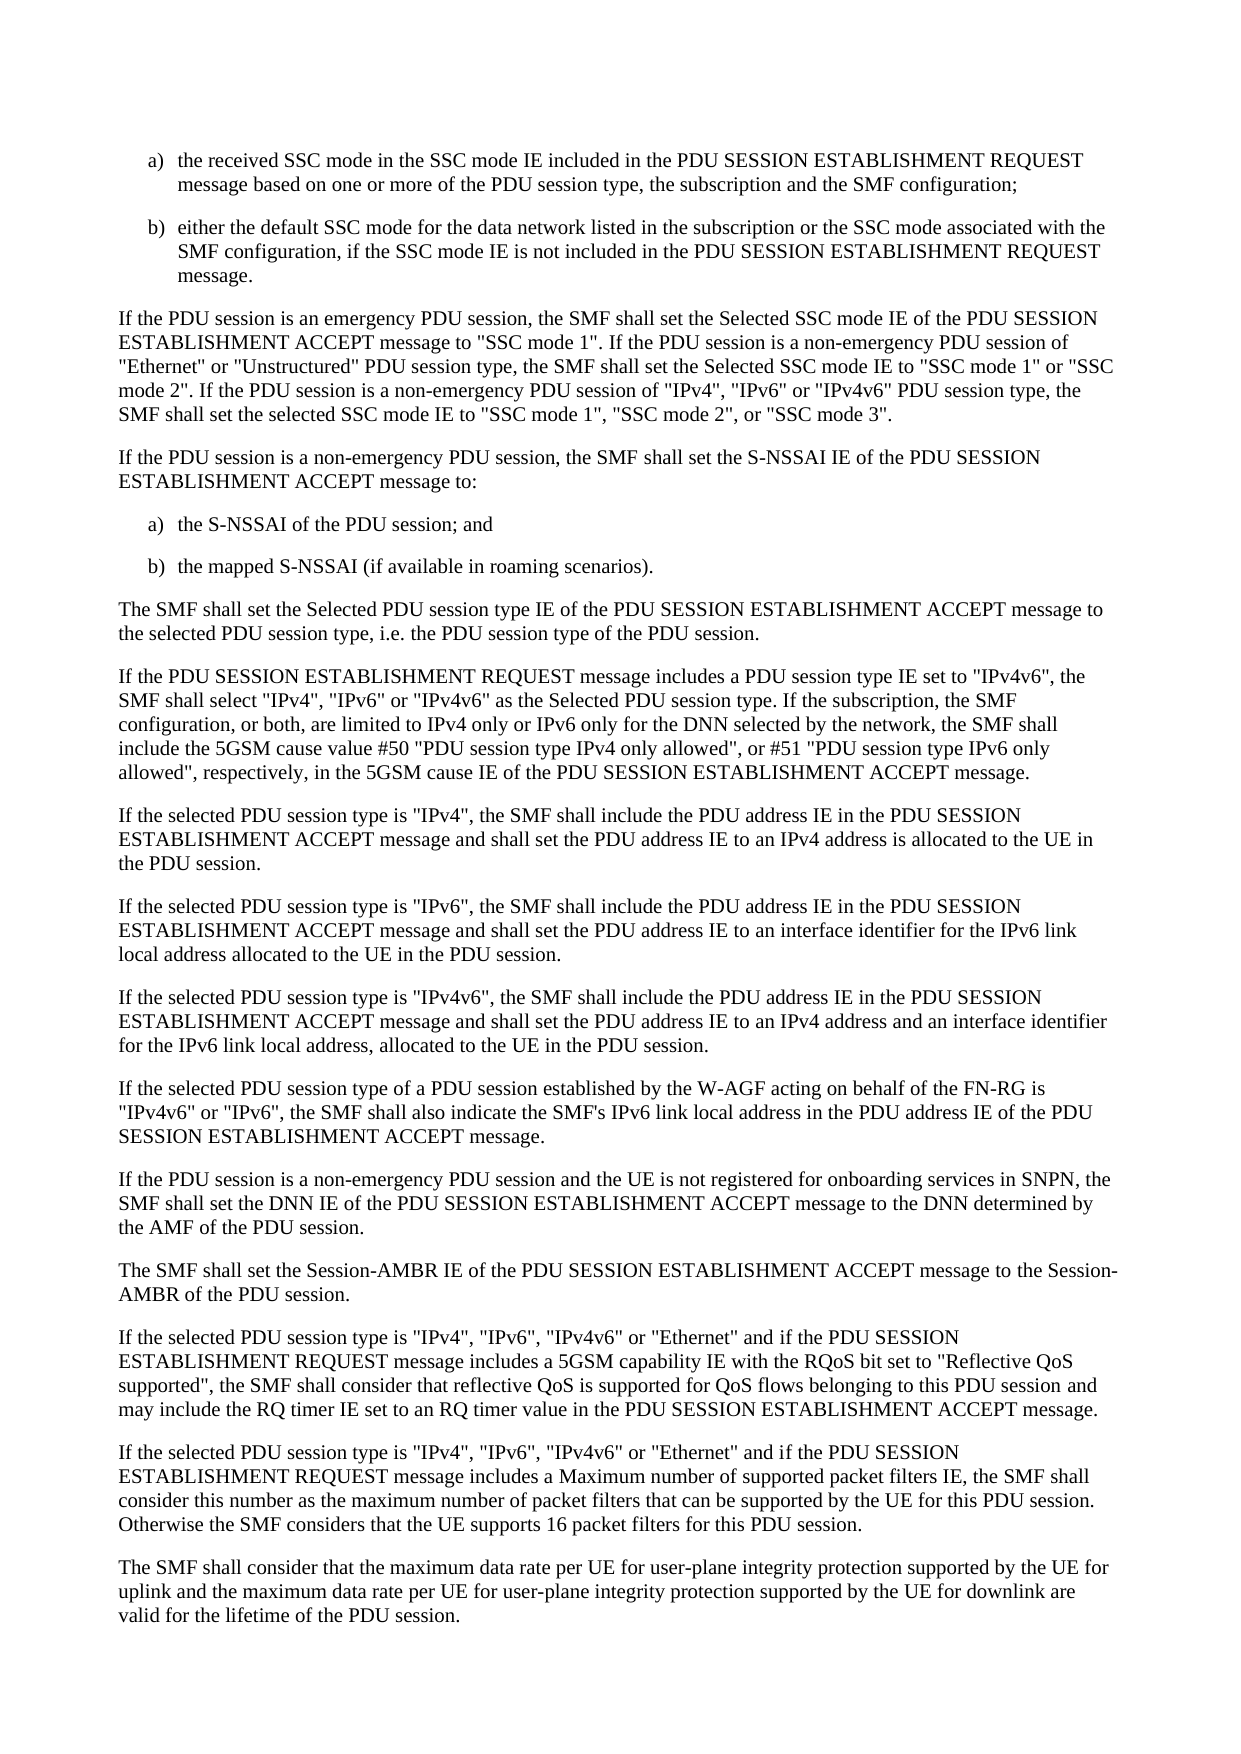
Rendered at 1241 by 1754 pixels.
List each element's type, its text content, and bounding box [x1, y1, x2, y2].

text The SMF shall set the Selected PDU session type IE of the PDU SESSION ESTABLISHMENT ACCEPT message to the selected PDU session type, i.e. the PDU session type of the PDU session. [118, 597, 1122, 645]
text a) the received SSC mode in the SSC mode IE included in the PDU SESSION ESTABLISHMENT REQUEST message based on one or more of the PDU session type, the subscription and the SMF configuration; [148, 148, 1122, 196]
text If the selected PDU session type of a PDU session established by the W-AGF acting on behalf of the FN-RG is "IPv4v6" or "IPv6", the SMF shall also indicate the SMF's IPv6 link local address in the PDU address IE of the PDU SESSION ESTABLISHMENT ACCEPT message. [118, 1076, 1122, 1148]
text The SMF shall set the Session-AMBR IE of the PDU SESSION ESTABLISHMENT ACCEPT message to the Session-AMBR of the PDU session. [118, 1258, 1122, 1306]
text If the PDU session is a non-emergency PDU session and the UE is not registered for onboarding services in SNPN, the SMF shall set the DNN IE of the PDU SESSION ESTABLISHMENT ACCEPT message to the DNN determined by the AMF of the PDU session. [118, 1167, 1122, 1239]
text b) either the default SSC mode for the data network listed in the subscription or the SSC mode associated with the SMF configuration, if the SSC mode IE is not included in the PDU SESSION ESTABLISHMENT REQUEST message. [148, 214, 1122, 287]
text a) the S-NSSAI of the PDU session; and [148, 511, 1122, 536]
text If the PDU session is an emergency PDU session, the SMF shall set the Selected SSC mode IE of the PDU SESSION ESTABLISHMENT ACCEPT message to "SSC mode 1". If the PDU session is a non-emergency PDU session of "Ethernet" or "Unstructured" PDU session type, the SMF shall set the Selected SSC mode IE to "SSC mode 1" or "SSC mode 2". If the PDU session is a non-emergency PDU session of "IPv4", "IPv6" or "IPv4v6" PDU session type, the SMF shall set the selected SSC mode IE to "SSC mode 1", "SSC mode 2", or "SSC mode 3". [118, 306, 1122, 426]
text If the PDU SESSION ESTABLISHMENT REQUEST message includes a PDU session type IE set to "IPv4v6", the SMF shall select "IPv4", "IPv6" or "IPv4v6" as the Selected PDU session type. If the subscription, the SMF configuration, or both, are limited to IPv4 only or IPv6 only for the DNN selected by the network, the SMF shall include the 5GSM cause value #50 "PDU session type IPv4 only allowed", or #51 "PDU session type IPv6 only allowed", respectively, in the 5GSM cause IE of the PDU SESSION ESTABLISHMENT ACCEPT message. [118, 664, 1122, 784]
text If the selected PDU session type is "IPv4", "IPv6", "IPv4v6" or "Ethernet" and if the PDU SESSION ESTABLISHMENT REQUEST message includes a Maximum number of supported packet filters IE, the SMF shall consider this number as the maximum number of packet filters that can be supported by the UE for this PDU session. Otherwise the SMF considers that the UE supports 16 packet filters for this PDU session. [118, 1439, 1122, 1536]
text If the selected PDU session type is "IPv6", the SMF shall include the PDU address IE in the PDU SESSION ESTABLISHMENT ACCEPT message and shall set the PDU address IE to an interface identifier for the IPv6 link local address allocated to the UE in the PDU session. [118, 894, 1122, 966]
text If the selected PDU session type is "IPv4", the SMF shall include the PDU address IE in the PDU SESSION ESTABLISHMENT ACCEPT message and shall set the PDU address IE to an IPv4 address is allocated to the UE in the PDU session. [118, 803, 1122, 875]
text If the selected PDU session type is "IPv4v6", the SMF shall include the PDU address IE in the PDU SESSION ESTABLISHMENT ACCEPT message and shall set the PDU address IE to an IPv4 address and an interface identifier for the IPv6 link local address, allocated to the UE in the PDU session. [118, 985, 1122, 1057]
text If the selected PDU session type is "IPv4", "IPv6", "IPv4v6" or "Ethernet" and if the PDU SESSION ESTABLISHMENT REQUEST message includes a 5GSM capability IE with the RQoS bit set to "Reflective QoS supported", the SMF shall consider that reflective QoS is supported for QoS flows belonging to this PDU session and may include the RQ timer IE set to an RQ timer value in the PDU SESSION ESTABLISHMENT ACCEPT message. [118, 1324, 1122, 1421]
text If the PDU session is a non-emergency PDU session, the SMF shall set the S-NSSAI IE of the PDU SESSION ESTABLISHMENT ACCEPT message to: [118, 444, 1122, 493]
text The SMF shall consider that the maximum data rate per UE for user-plane integrity protection supported by the UE for uplink and the maximum data rate per UE for user-plane integrity protection supported by the UE for downlink are valid for the lifetime of the PDU session. [118, 1554, 1122, 1627]
text b) the mapped S-NSSAI (if available in roaming scenarios). [148, 554, 1122, 578]
